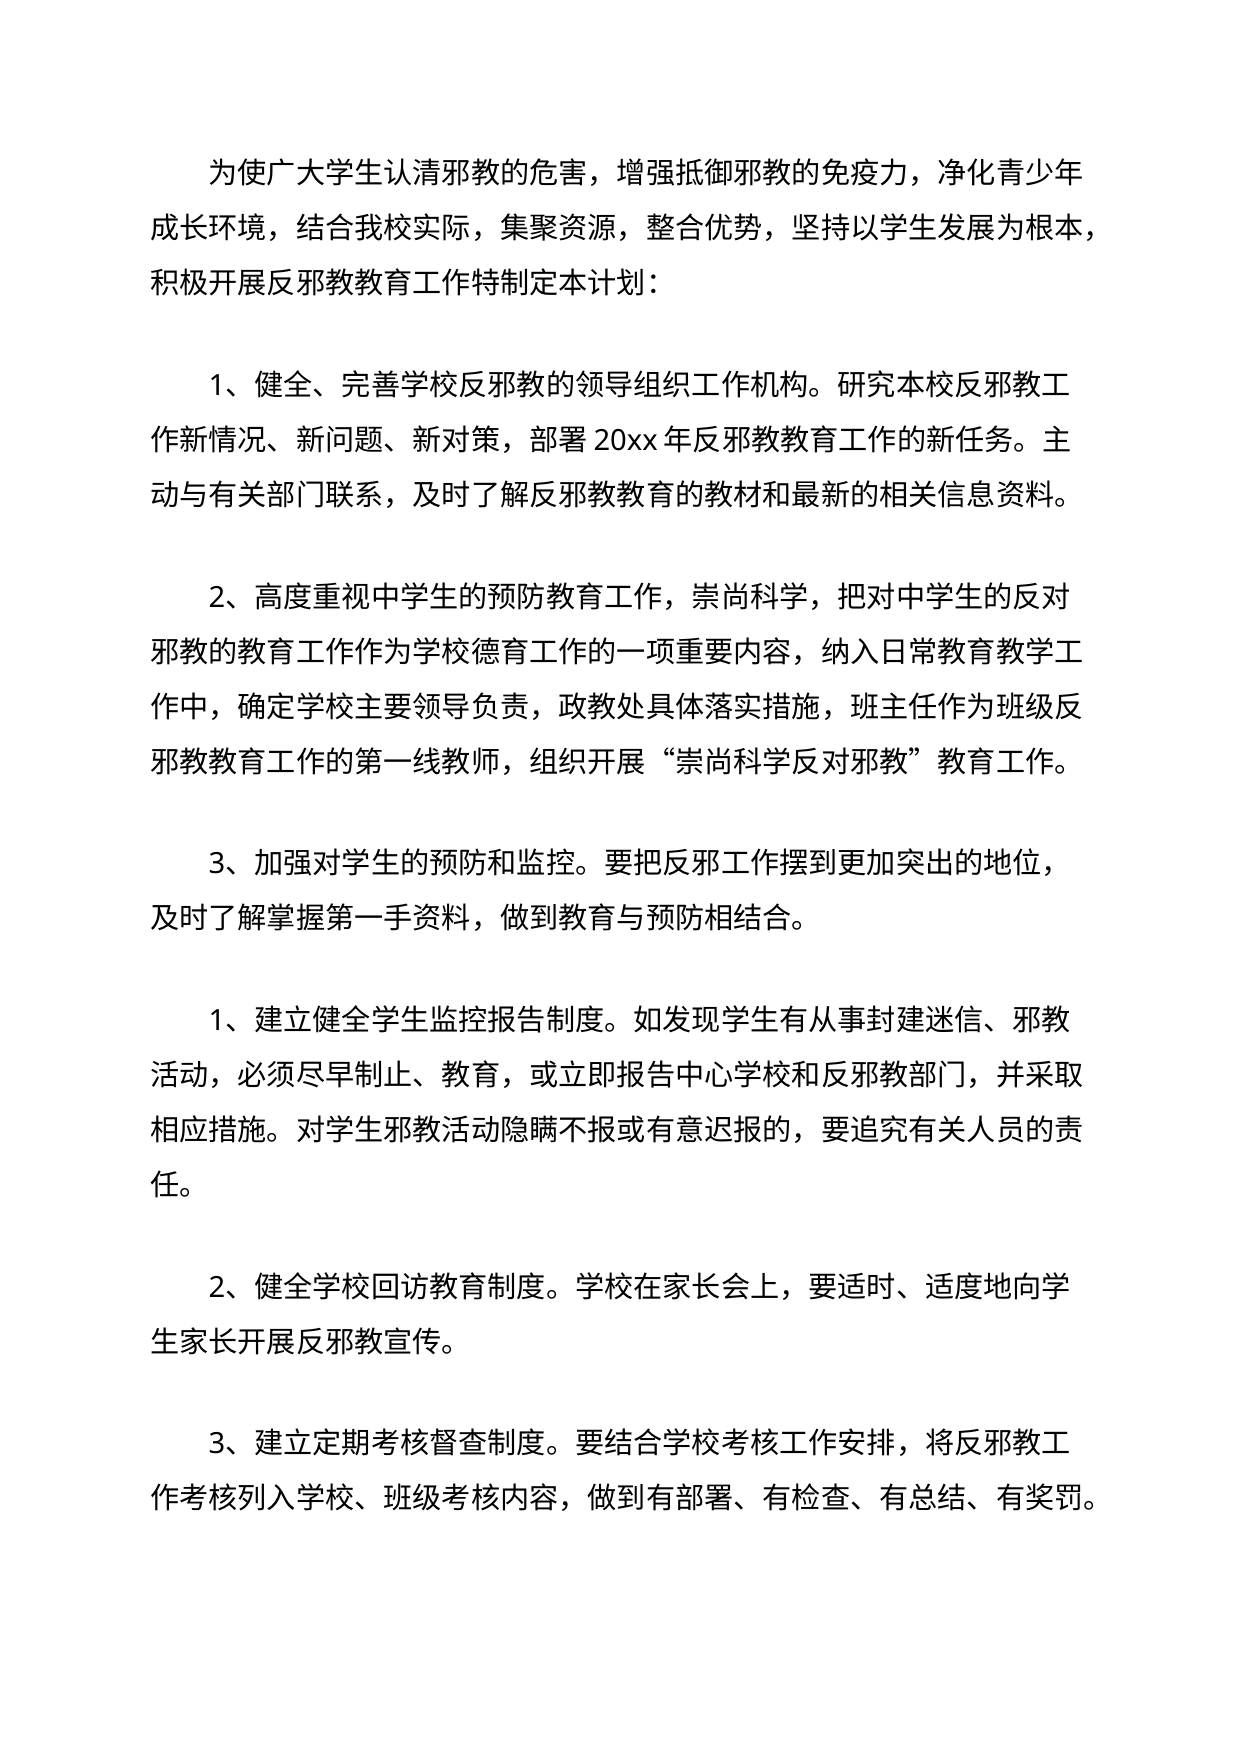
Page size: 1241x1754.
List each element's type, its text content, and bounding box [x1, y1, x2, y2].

text 3、建立定期考核督查制度。要结合学校考核工作安排，将反邪教工作考核列入学校、班级考核内容，做到有部署、有检查、有总结、有奖罚。 [150, 1420, 1090, 1517]
text 2、健全学校回访教育制度。学校在家长会上，要适时、适度地向学生家长开展反邪教宣传。 [150, 1263, 1090, 1361]
text 1、健全、完善学校反邪教的领导组织工作机构。研究本校反邪教工作新情况、新问题、新对策，部署20xx年反邪教教育工作的新任务。主动与有关部门联系，及时了解反邪教教育的教材和最新的相关信息资料。 [150, 362, 1090, 514]
text 3、加强对学生的预防和监控。要把反邪工作摆到更加突出的地位，及时了解掌握第一手资料，做到教育与预防相结合。 [150, 840, 1090, 937]
text 为使广大学生认清邪教的危害，增强抵御邪教的免疫力，净化青少年成长环境，结合我校实际，集聚资源，整合优势，坚持以学生发展为根本，积极开展反邪教教育工作特制定本计划： [150, 150, 1090, 302]
text 2、高度重视中学生的预防教育工作，崇尚科学，把对中学生的反对邪教的教育工作作为学校德育工作的一项重要内容，纳入日常教育教学工作中，确定学校主要领导负责，政教处具体落实措施，班主任作为班级反邪教教育工作的第一线教师，组织开展“崇尚科学反对邪教”教育工作。 [150, 573, 1090, 780]
text 1、建立健全学生监控报告制度。如发现学生有从事封建迷信、邪教活动，必须尽早制止、教育，或立即报告中心学校和反邪教部门，并采取相应措施。对学生邪教活动隐瞒不报或有意迟报的，要追究有关人员的责任。 [150, 997, 1090, 1204]
